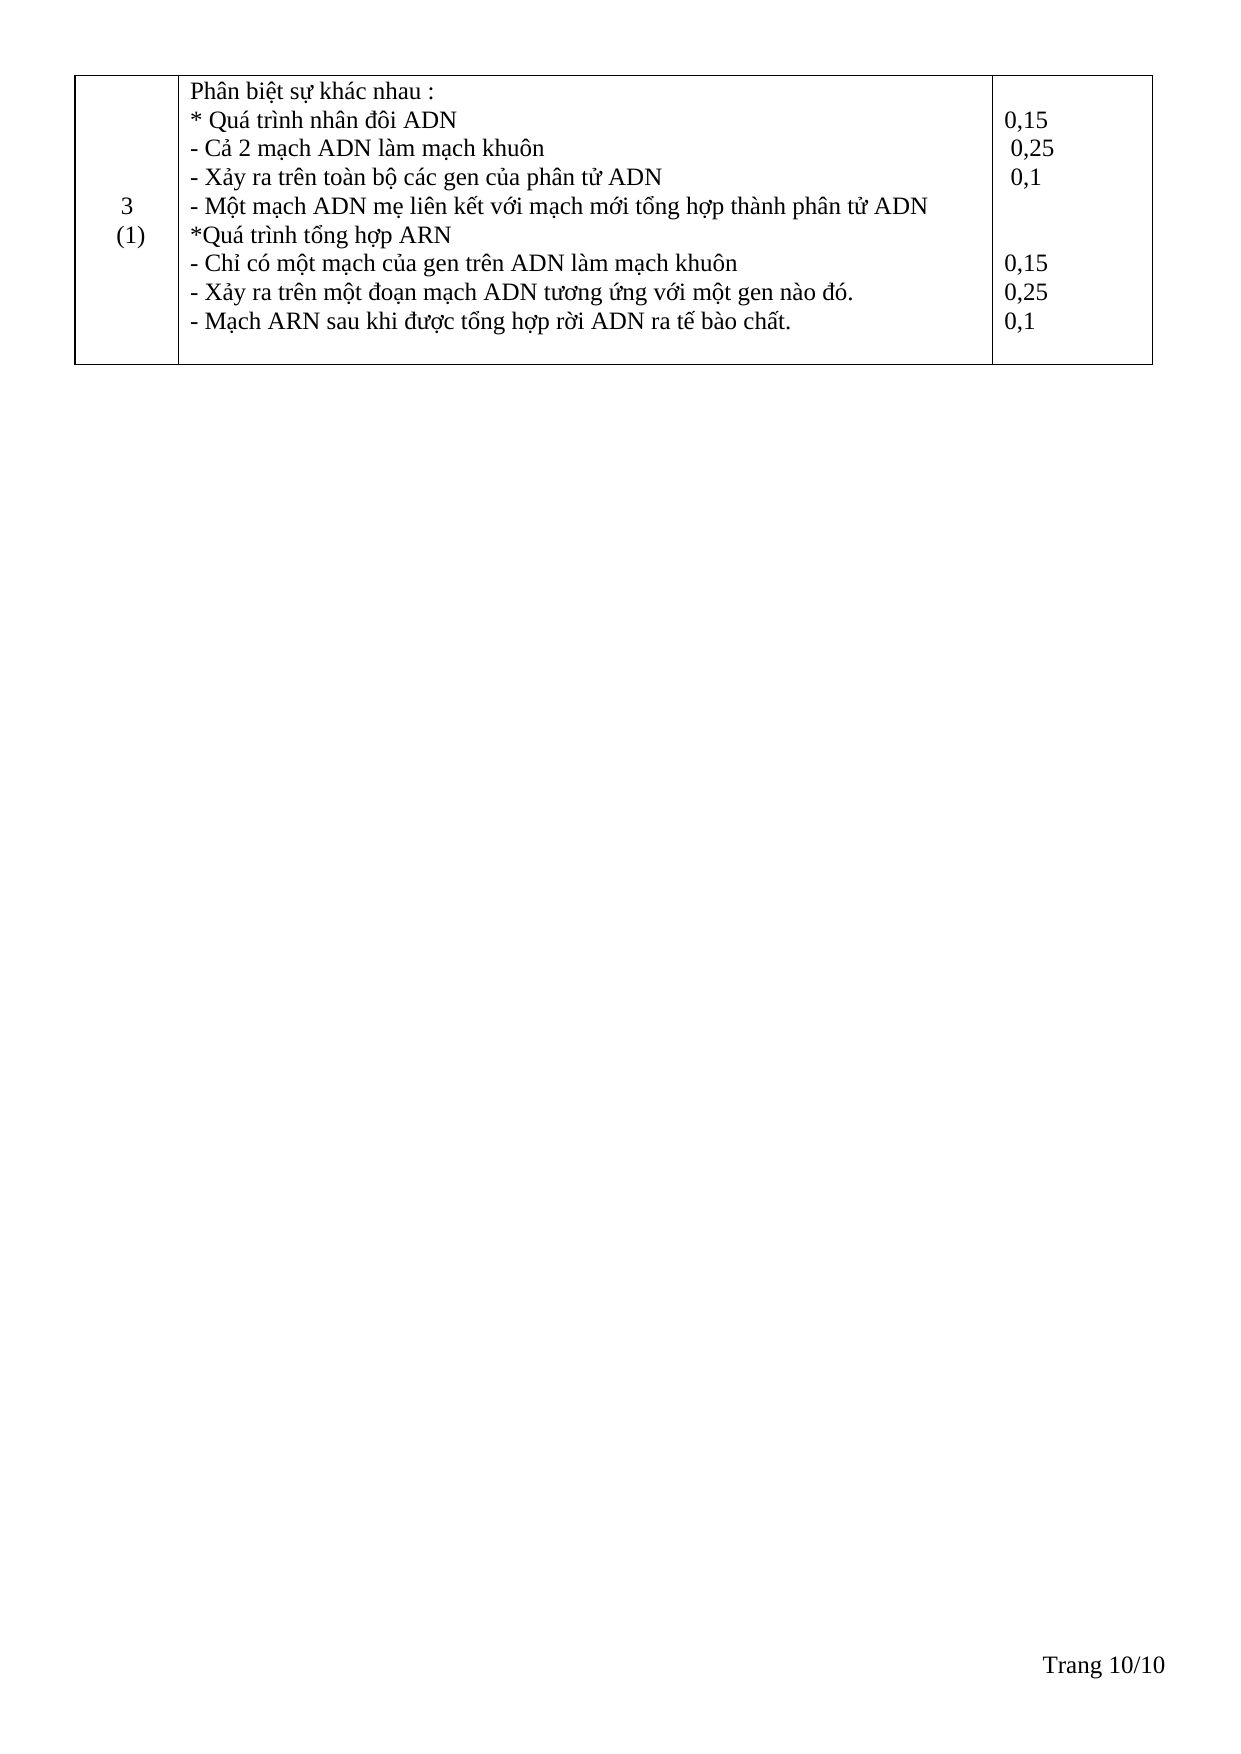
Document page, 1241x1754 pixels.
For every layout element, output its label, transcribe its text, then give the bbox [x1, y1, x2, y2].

table_header Phân biệt sự khác nhau : * Quá trình nhân đôi ADN - Cả 2 mạch ADN làm mạch khuôn - Xảy ra trên toàn bộ các gen của phân tử ADN - Một mạch ADN mẹ liên kết với mạch mới tổng hợp thành phân tử ADN *Quá trình tổng hợp ARN - Chỉ có một mạch của gen trên ADN làm mạch khuôn - Xảy ra trên một đoạn mạch ADN tương ứng với một gen nào đó. - Mạch ARN sau khi được tổng hợp rời ADN ra tế bào chất. [179, 76, 992, 363]
table_header 0,15 0,25 0,1 0,15 0,25 0,1 [993, 76, 1152, 363]
table_header 3 (1) [76, 76, 178, 363]
